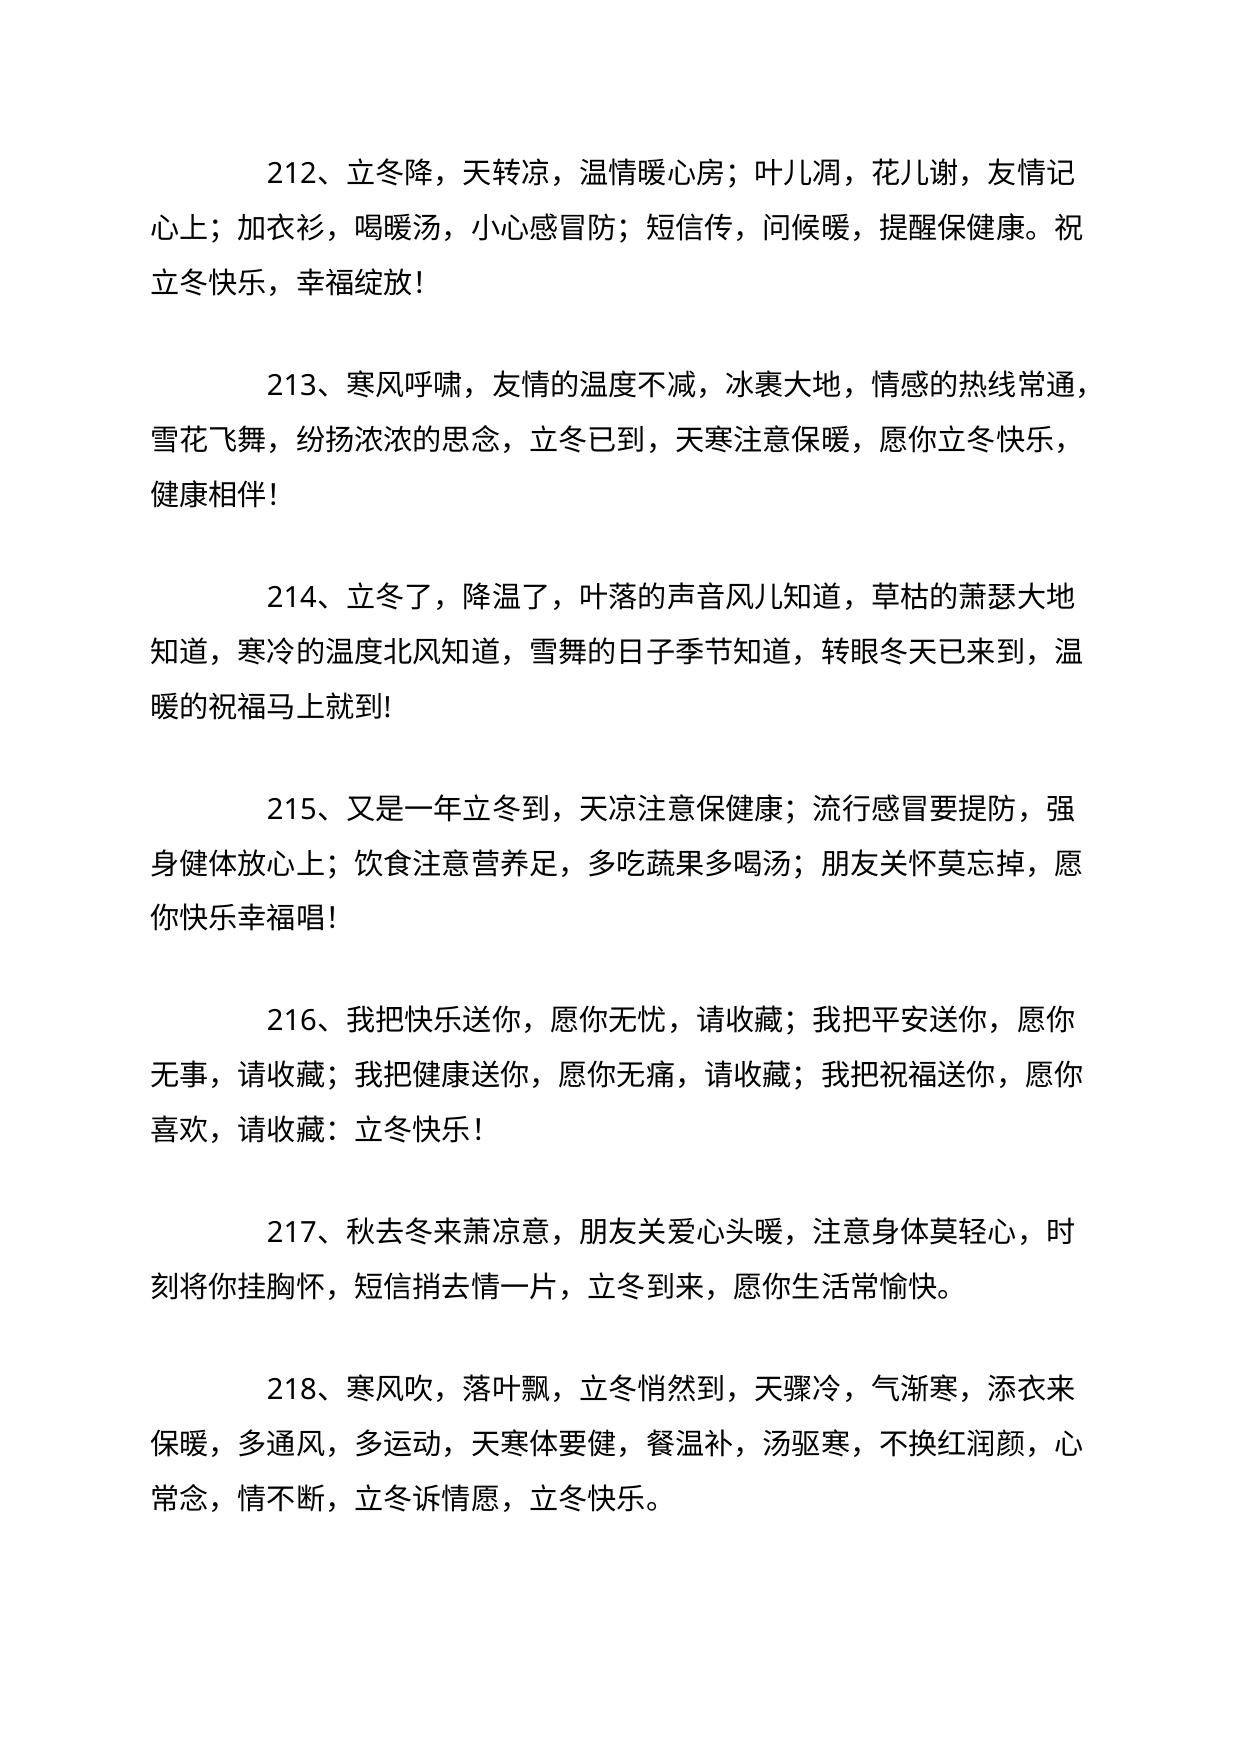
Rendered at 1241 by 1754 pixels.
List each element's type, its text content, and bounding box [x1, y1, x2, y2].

text 217、秋去冬来萧凉意，朋友关爱心头暖，注意身体莫轻心，时刻将你挂胸怀，短信捎去情一片，立冬到来，愿你生活常愉快。 [150, 1208, 1090, 1306]
text 212、立冬降，天转凉，温情暖心房；叶儿凋，花儿谢，友情记心上；加衣衫，喝暖汤，小心感冒防；短信传，问候暖，提醒保健康。祝立冬快乐，幸福绽放！ [150, 150, 1090, 302]
text 218、寒风吹，落叶飘，立冬悄然到，天骤冷，气渐寒，添衣来保暖，多通风，多运动，天寒体要健，餐温补，汤驱寒，不换红润颜，心常念，情不断，立冬诉情愿，立冬快乐。 [150, 1365, 1090, 1517]
text 215、又是一年立冬到，天凉注意保健康；流行感冒要提防，强身健体放心上；饮食注意营养足，多吃蔬果多喝汤；朋友关怀莫忘掉，愿你快乐幸福唱！ [150, 785, 1090, 937]
text 216、我把快乐送你，愿你无忧，请收藏；我把平安送你，愿你无事，请收藏；我把健康送你，愿你无痛，请收藏；我把祝福送你，愿你喜欢，请收藏：立冬快乐！ [150, 997, 1090, 1149]
text 213、寒风呼啸，友情的温度不减，冰裹大地，情感的热线常通，雪花飞舞，纷扬浓浓的思念，立冬已到，天寒注意保暖，愿你立冬快乐，健康相伴！ [150, 362, 1090, 514]
text 214、立冬了，降温了，叶落的声音风儿知道，草枯的萧瑟大地知道，寒冷的温度北风知道，雪舞的日子季节知道，转眼冬天已来到，温暖的祝福马上就到! [150, 573, 1090, 726]
